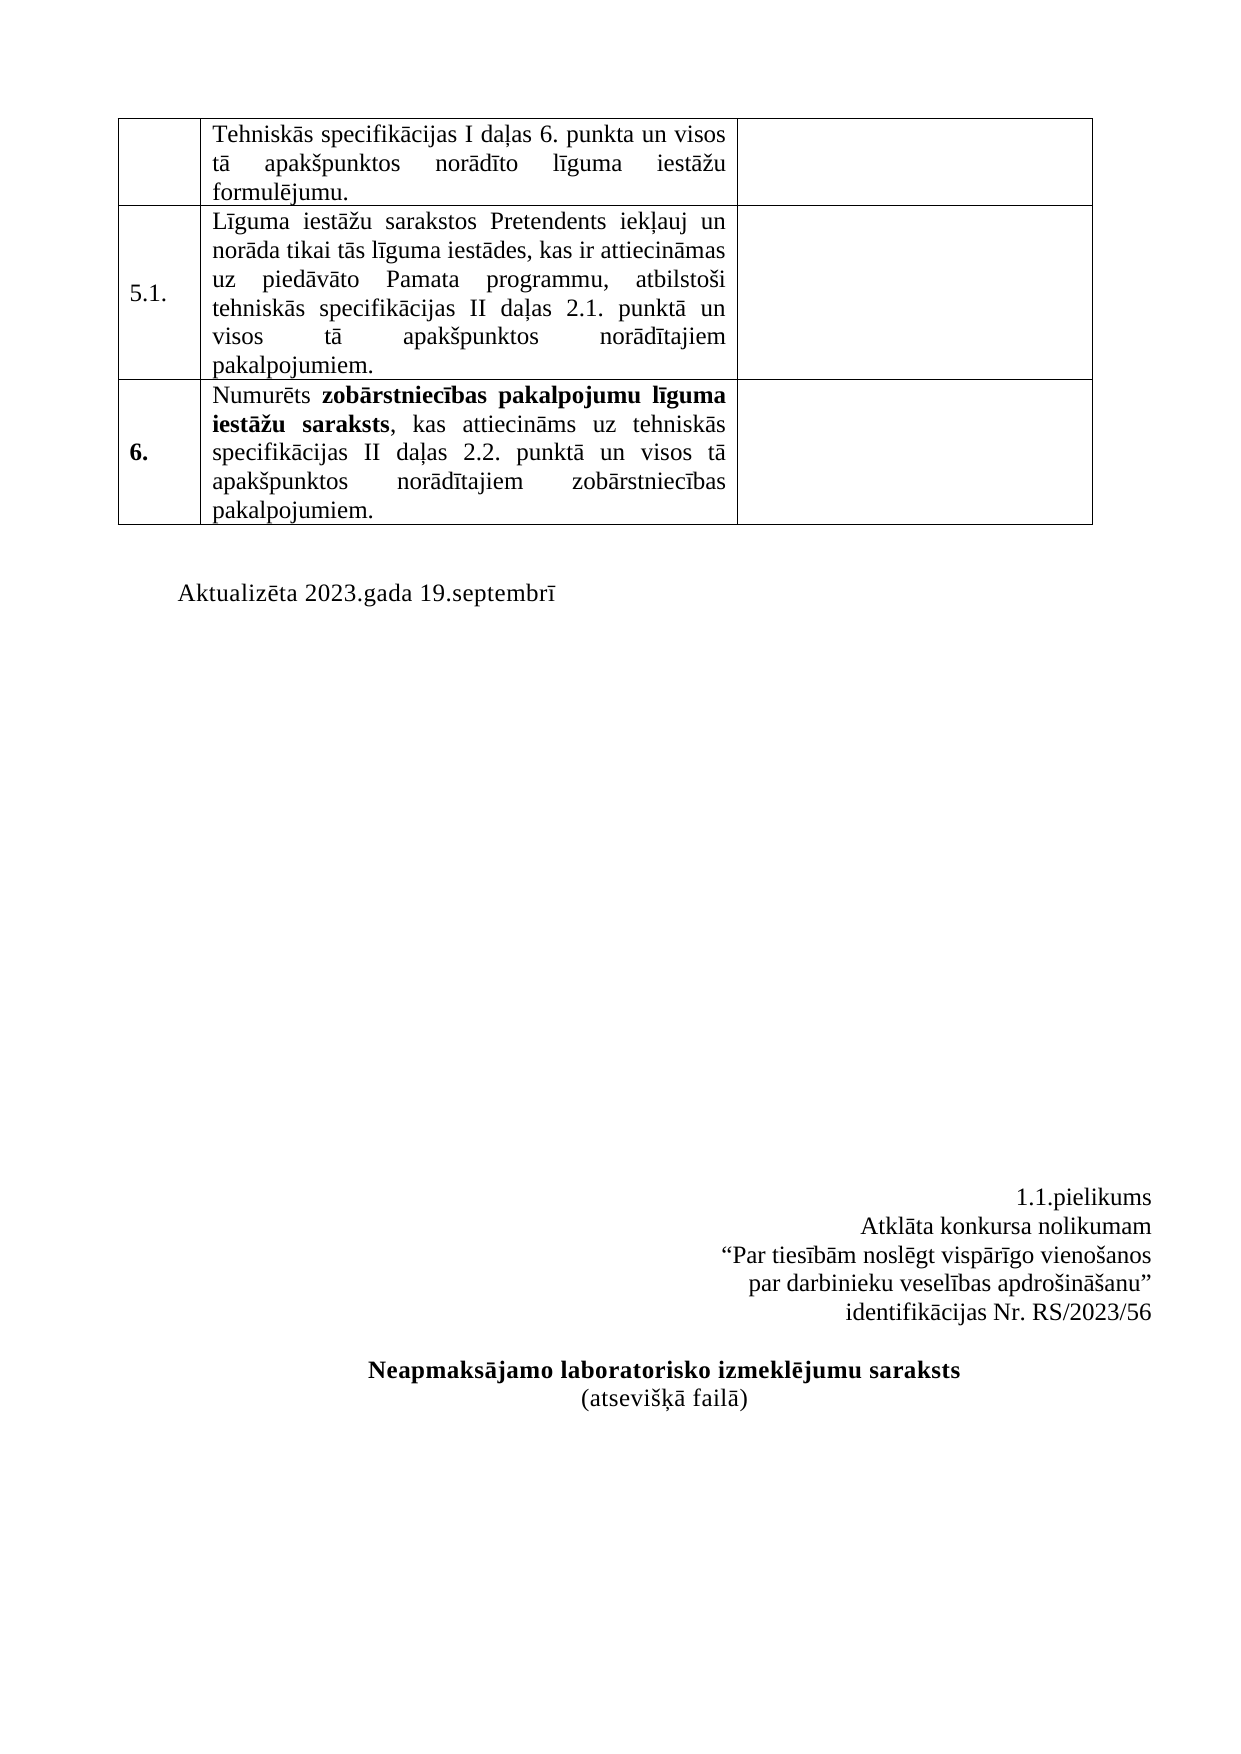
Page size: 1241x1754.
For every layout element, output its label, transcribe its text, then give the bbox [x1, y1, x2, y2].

table_cell 5.1. [119, 206, 200, 379]
table_cell Numurēts zobārstniecības pakalpojumu līguma iestāžu saraksts, kas attiecināms uz tehniskās specifikācijas II daļas 2.2. punktā un visos tā apakšpunktos norādītajiem zobārstniecības pakalpojumiem. [201, 380, 737, 524]
table_cell 6. [119, 380, 200, 524]
text Atklāta konkursa nolikumam [708, 1211, 1152, 1240]
text 1.1.pielikums [708, 1182, 1152, 1211]
text Aktualizēta 2023.gada 19.septembrī [177, 578, 1152, 607]
text “Par tiesībām noslēgt vispārīgo vienošanos par darbinieku veselības apdrošināšanu” [708, 1240, 1152, 1297]
text identifikācijas Nr. RS/2023/56 [708, 1297, 1152, 1326]
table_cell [201, 119, 737, 205]
table_cell [738, 206, 1092, 379]
table_cell 5. [119, 119, 200, 205]
table_cell [738, 119, 1092, 205]
text (atsevišķā failā) [177, 1383, 1152, 1412]
table_cell [738, 380, 1092, 524]
table_cell Līguma iestāžu sarakstos Pretendents iekļauj un norāda tikai tās līguma iestādes, kas ir attiecināmas uz piedāvāto Pamata programmu, atbilstoši tehniskās specifikācijas II daļas 2.1. punktā un visos tā apakšpunktos norādītajiem pakalpojumiem. [201, 206, 737, 379]
text Neapmaksājamo laboratorisko izmeklējumu saraksts [177, 1355, 1152, 1383]
